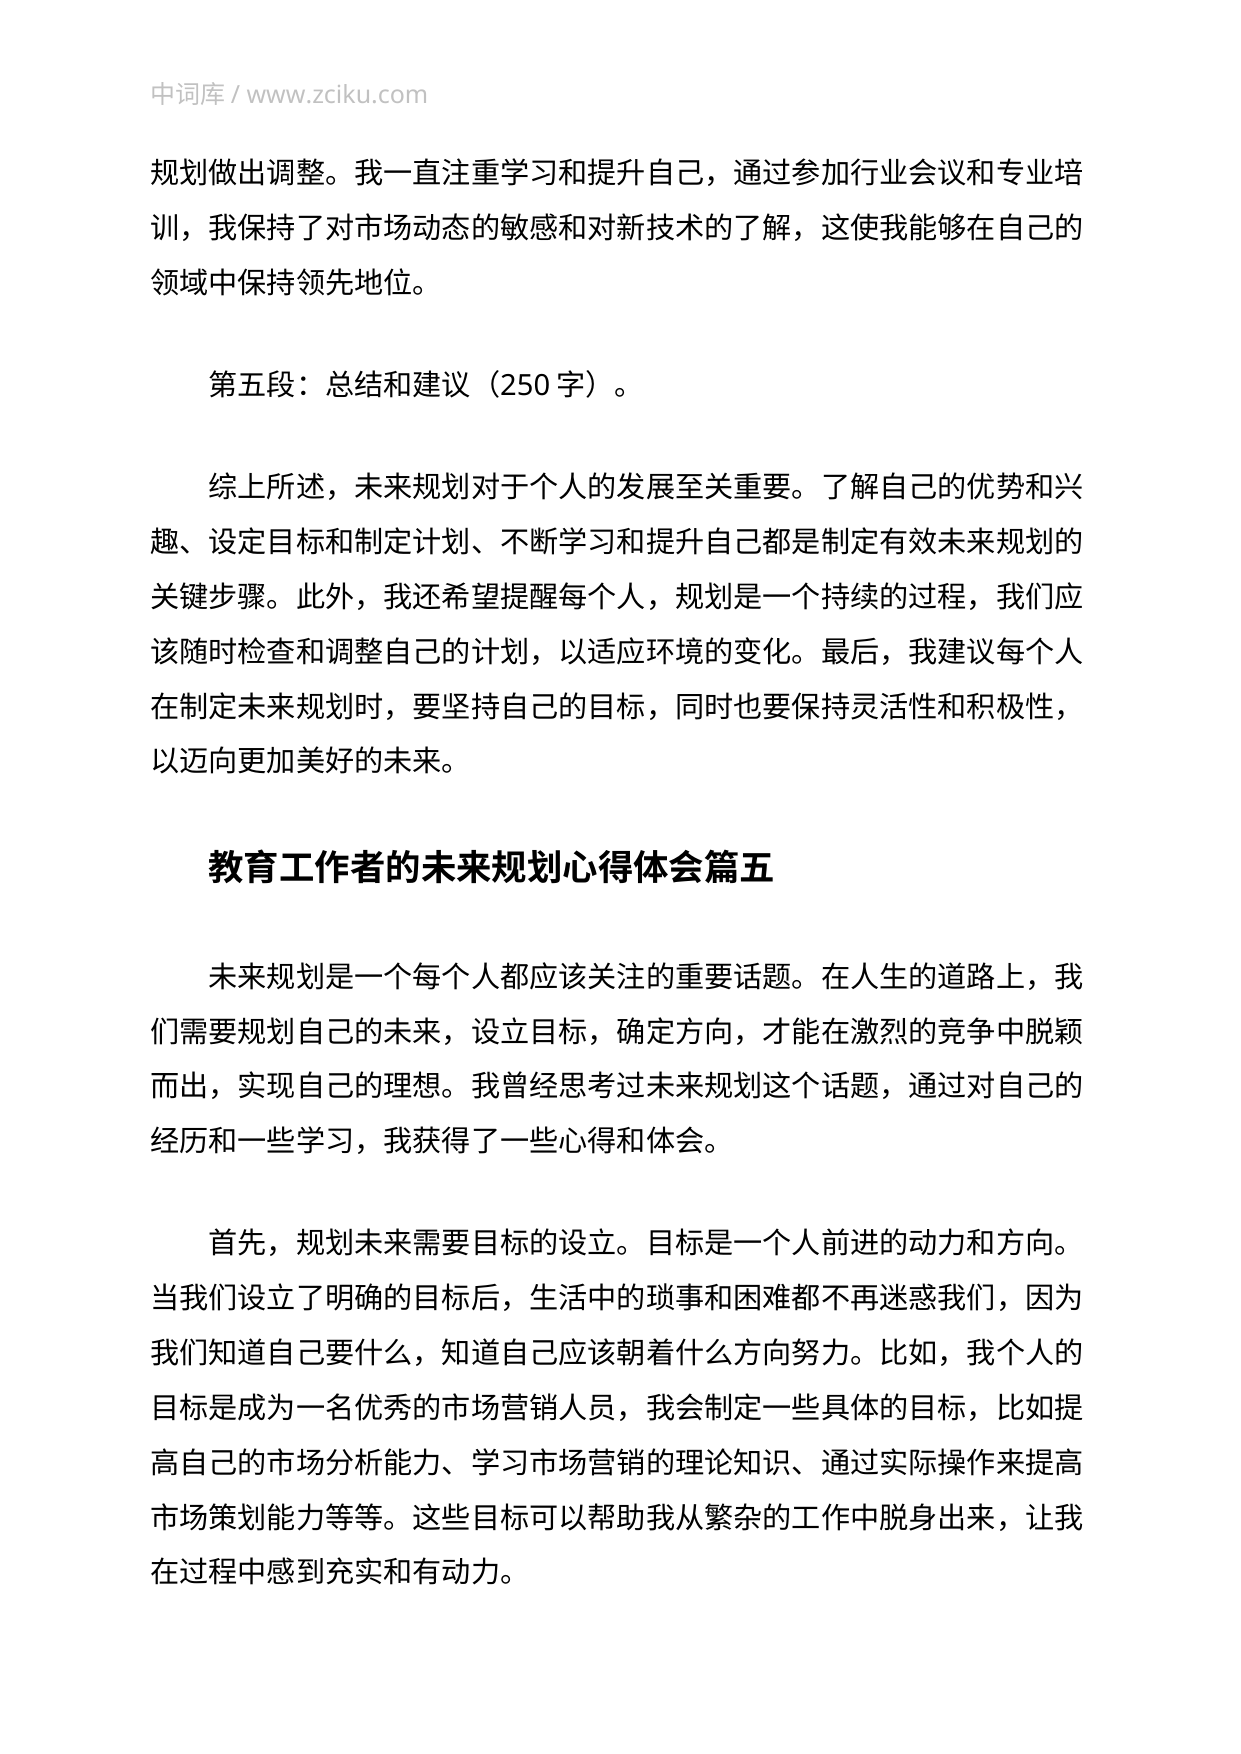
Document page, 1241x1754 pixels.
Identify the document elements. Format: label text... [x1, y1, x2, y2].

text 首先，规划未来需要目标的设立。目标是一个人前进的动力和方向。当我们设立了明确的目标后，生活中的琐事和困难都不再迷惑我们，因为我们知道自己要什么，知道自己应该朝着什么方向努力。比如，我个人的目标是成为一名优秀的市场营销人员，我会制定一些具体的目标，比如提高自己的市场分析能力、学习市场营销的理论知识、通过实际操作来提高市场策划能力等等。这些目标可以帮助我从繁杂的工作中脱身出来，让我在过程中感到充实和有动力。 [150, 1220, 1090, 1591]
text 综上所述，未来规划对于个人的发展至关重要。了解自己的优势和兴趣、设定目标和制定计划、不断学习和提升自己都是制定有效未来规划的关键步骤。此外，我还希望提醒每个人，规划是一个持续的过程，我们应该随时检查和调整自己的计划，以适应环境的变化。最后，我建议每个人在制定未来规划时，要坚持自己的目标，同时也要保持灵活性和积极性，以迈向更加美好的未来。 [150, 463, 1090, 780]
text 第五段：总结和建议（250字）。 [150, 362, 1090, 404]
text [150, 150, 1090, 302]
text 教育工作者的未来规划心得体会篇五 [150, 840, 1090, 891]
text 未来规划是一个每个人都应该关注的重要话题。在人生的道路上，我们需要规划自己的未来，设立目标，确定方向，才能在激烈的竞争中脱颖而出，实现自己的理想。我曾经思考过未来规划这个话题，通过对自己的经历和一些学习，我获得了一些心得和体会。 [150, 953, 1090, 1160]
